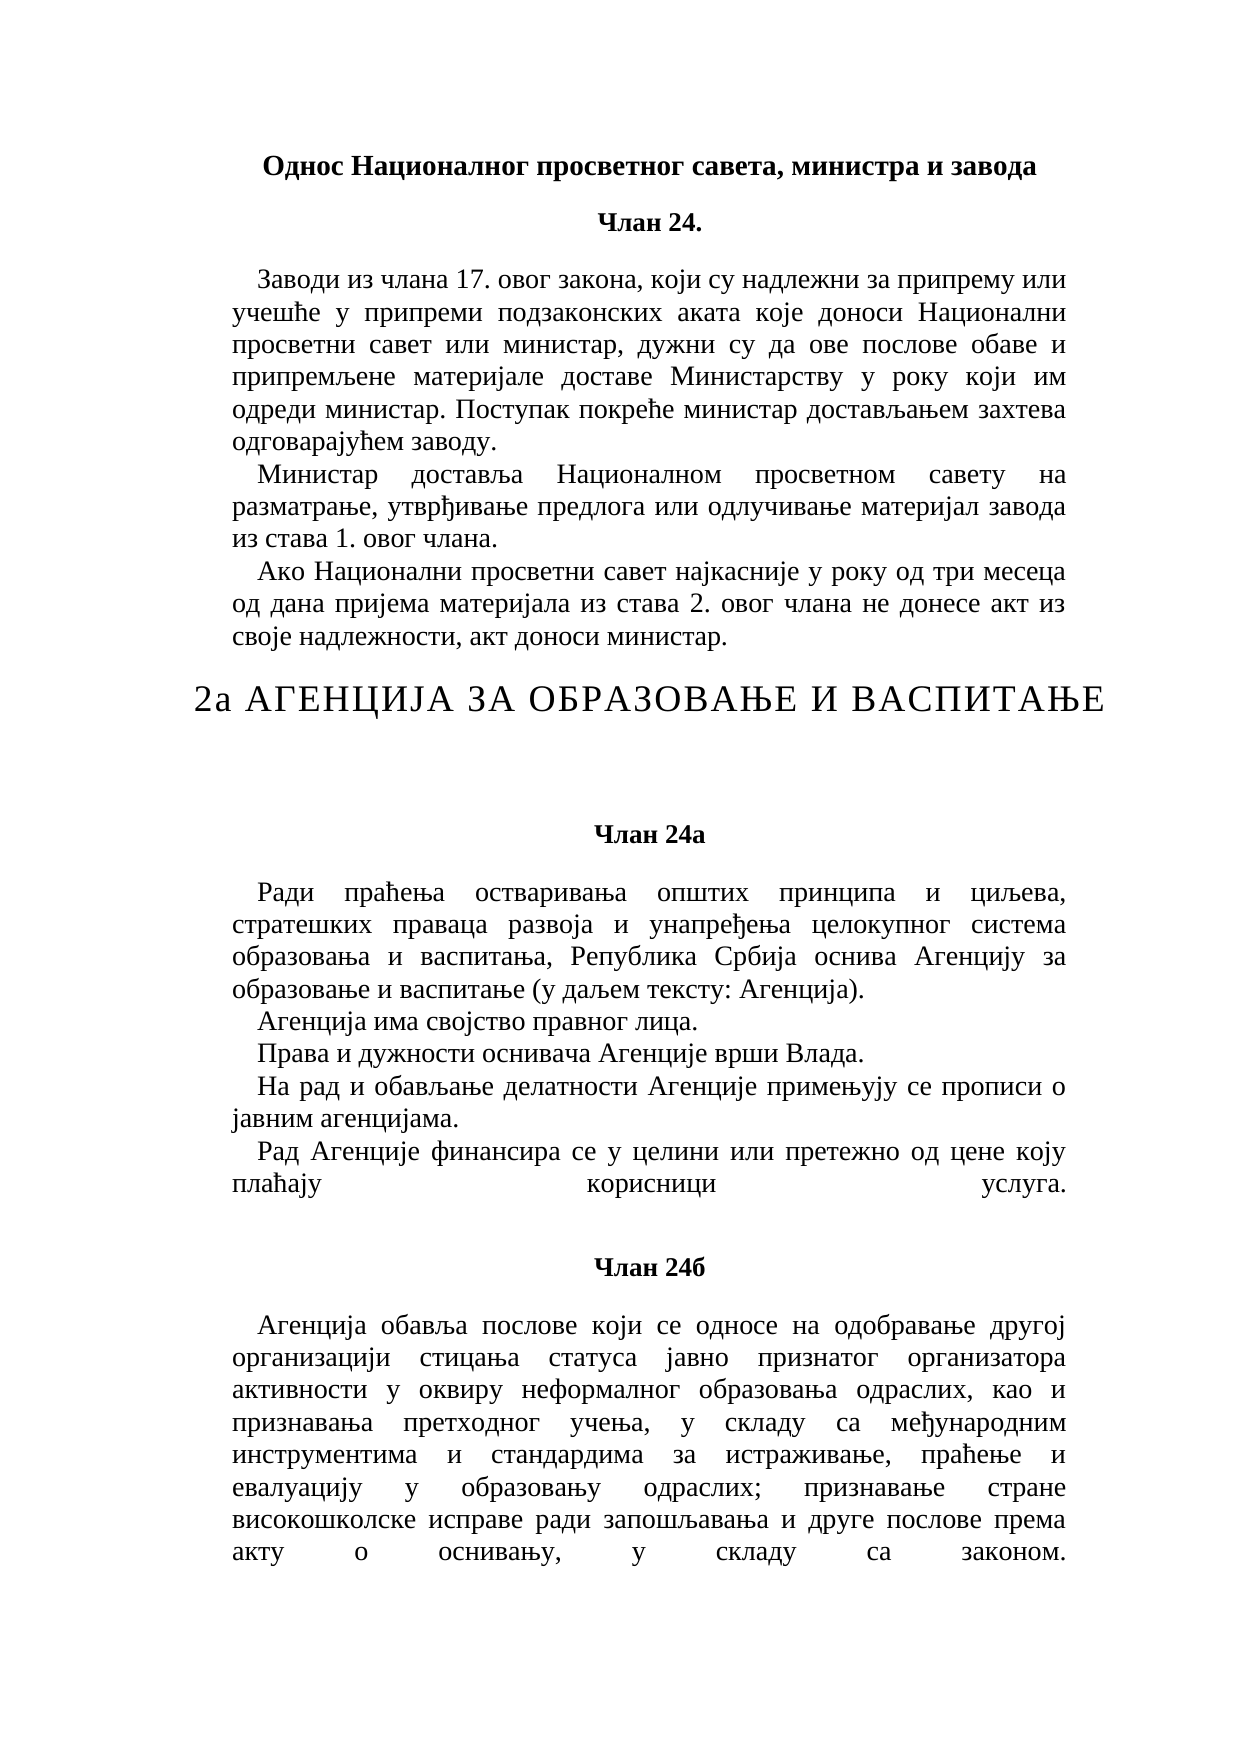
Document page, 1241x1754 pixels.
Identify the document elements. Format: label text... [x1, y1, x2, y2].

text Заводи из члана 17. овог закона, који су надлежни за припрему или учешће у припреми подзаконских аката које доноси Национални просветни савет или министар, дужни су да ове послове обаве и припремљене материјале доставе Министарству у року који им одреди министар. Поступак покреће министар достављањем захтева одговарајућем заводу. [232, 262, 1067, 457]
text Права и дужности оснивача Агенције врши Влада. [232, 1037, 1067, 1069]
text 2а АГЕНЦИЈА ЗА ОБРАЗОВАЊЕ И ВАСПИТАЊЕ [177, 676, 1122, 719]
text Министар доставља Националном просветном савету на разматрање, утврђивање предлога или одлучивање материјал завода из става 1. овог члана. [232, 457, 1067, 554]
text Агенција има својство правног лица. [232, 1004, 1067, 1037]
text Рад Агенције финансира се у целини или претежно од цене коју плаћају корисници услуга. [232, 1134, 1067, 1227]
text Ради праћења остваривања општих принципа и циљева, стратешких праваца развоја и унапређења целокупног система образовања и васпитања, Република Србија оснива Агенцију за образовање и васпитање (у даљем тексту: Агенција). [232, 874, 1067, 1004]
text Члан 24. [177, 206, 1122, 237]
text Члан 24а [177, 818, 1122, 849]
text Ако Национални просветни савет најкасније у року од три месеца од дана пријема материјала из става 2. овог члана не донесе акт из своје надлежности, акт доноси министар. [232, 554, 1067, 651]
text Однос Националног просветног савета, министра и завода [177, 148, 1122, 181]
text На рад и обављање делатности Агенције примењују се прописи о јавним агенцијама. [232, 1069, 1067, 1134]
text Агенција обавља послове који се односе на одобравање другој организацији стицања статуса јавно признатог организатора активности у оквиру неформалног образовања одраслих, као и признавања претходног учења, у складу са међународним инструментима и стандардима за истраживање, праћење и евалуацију у образовању одраслих; признавање стране високошколске исправе ради запошљавања и друге послове према акту о оснивању, у складу са законом. [232, 1308, 1067, 1595]
text Члан 24б [177, 1252, 1122, 1283]
